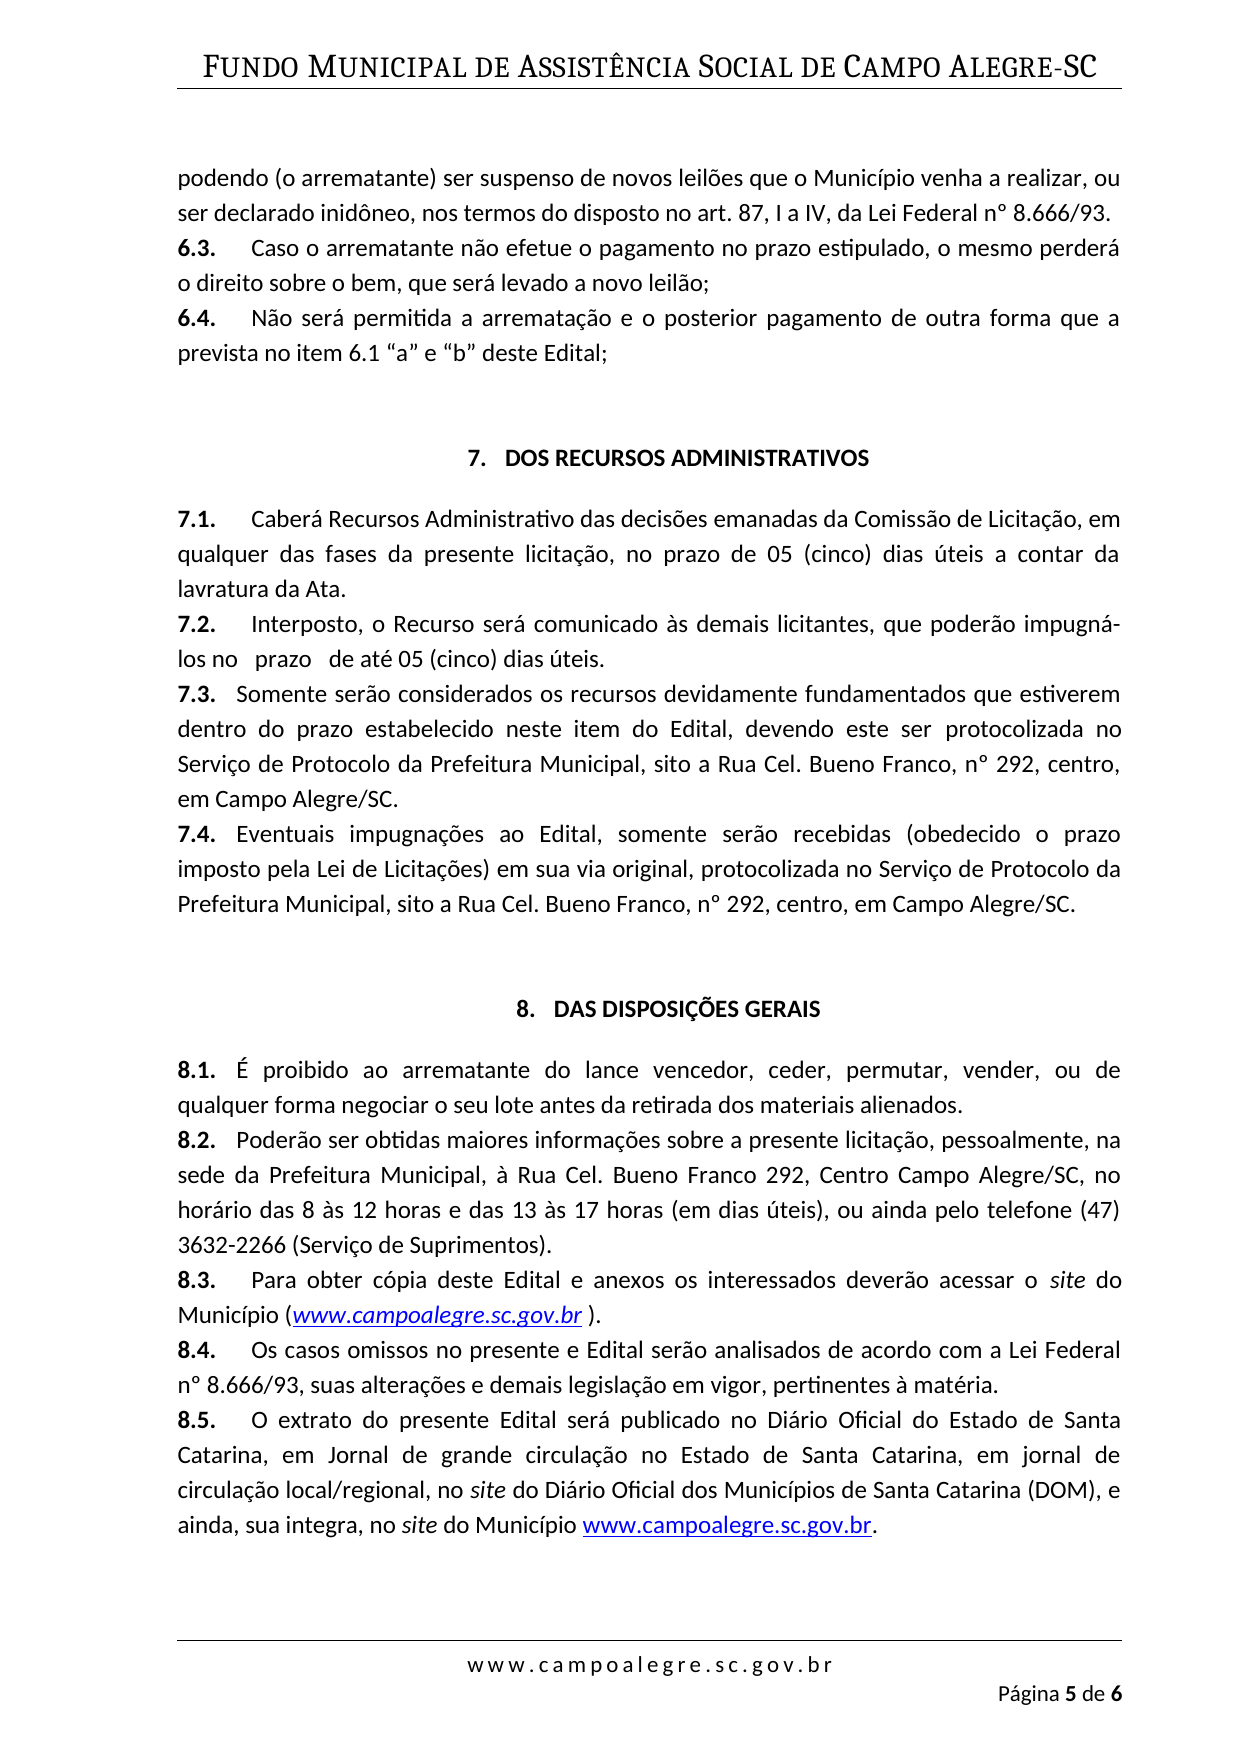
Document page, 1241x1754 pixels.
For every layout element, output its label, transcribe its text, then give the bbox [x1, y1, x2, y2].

list Poderão ser obtidas maiores informações sobre a presente licitação, pessoalmente, na sede da Prefeitura Municipal, à Rua Cel. Bueno Franco 292, Centro Campo Alegre/SC, no horário das 8 às 12 horas e das 13 às 17 horas (em dias úteis), ou ainda pelo telefone (47) 3632-2266 (Serviço de Suprimentos). [177, 1124, 1122, 1260]
list O extrato do presente Edital será publicado no Diário Oficial do Estado de Santa Catarina, em Jornal de grande circulação no Estado de Santa Catarina, em jornal de circulação local/regional, no site do Diário Oficial dos Municípios de Santa Catarina (DOM), e ainda, sua integra, no site do Município www.campoalegre.sc.gov.br. [177, 1404, 1122, 1540]
list Eventuais impugnações ao Edital, somente serão recebidas (obedecido o prazo imposto pela Lei de Licitações) em sua via original, protocolizada no Serviço de Protocolo da Prefeitura Municipal, sito a Rua Cel. Bueno Franco, nº 292, centro, em Campo Alegre/SC. [177, 818, 1122, 919]
list Interposto, o Recurso será comunicado às demais licitantes, que poderão impugná-los no prazo de até 05 (cinco) dias úteis. [177, 608, 1122, 674]
list É proibido ao arrematante do lance vencedor, ceder, permutar, vender, ou de qualquer forma negociar o seu lote antes da retirada dos materiais alienados. [177, 1054, 1122, 1120]
list Somente serão considerados os recursos devidamente fundamentados que estiverem dentro do prazo estabelecido neste item do Edital, devendo este ser protocolizada no Serviço de Protocolo da Prefeitura Municipal, sito a Rua Cel. Bueno Franco, nº 292, centro, em Campo Alegre/SC. [177, 678, 1122, 814]
list Os casos omissos no presente e Edital serão analisados de acordo com a Lei Federal nº 8.666/93, suas alterações e demais legislação em vigor, pertinentes à matéria. [177, 1334, 1122, 1400]
list Caso o arrematante não efetue o pagamento no prazo estipulado, o mesmo perderá o direito sobre o bem, que será levado a novo leilão; [177, 232, 1122, 298]
list Caberá Recursos Administrativo das decisões emanadas da Comissão de Licitação, em qualquer das fases da presente licitação, no prazo de 05 (cinco) dias úteis a contar da lavratura da Ata. [177, 503, 1122, 604]
list DAS DISPOSIÇÕES GERAIS [215, 993, 1122, 1024]
list Para obter cópia deste Edital e anexos os interessados deverão acessar o site do Município (www.campoalegre.sc.gov.br ). [177, 1264, 1122, 1330]
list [177, 162, 1122, 228]
list Não será permitida a arrematação e o posterior pagamento de outra forma que a prevista no item 6.1 “a” e “b” deste Edital; [177, 302, 1122, 368]
list DOS RECURSOS ADMINISTRATIVOS [215, 442, 1122, 473]
